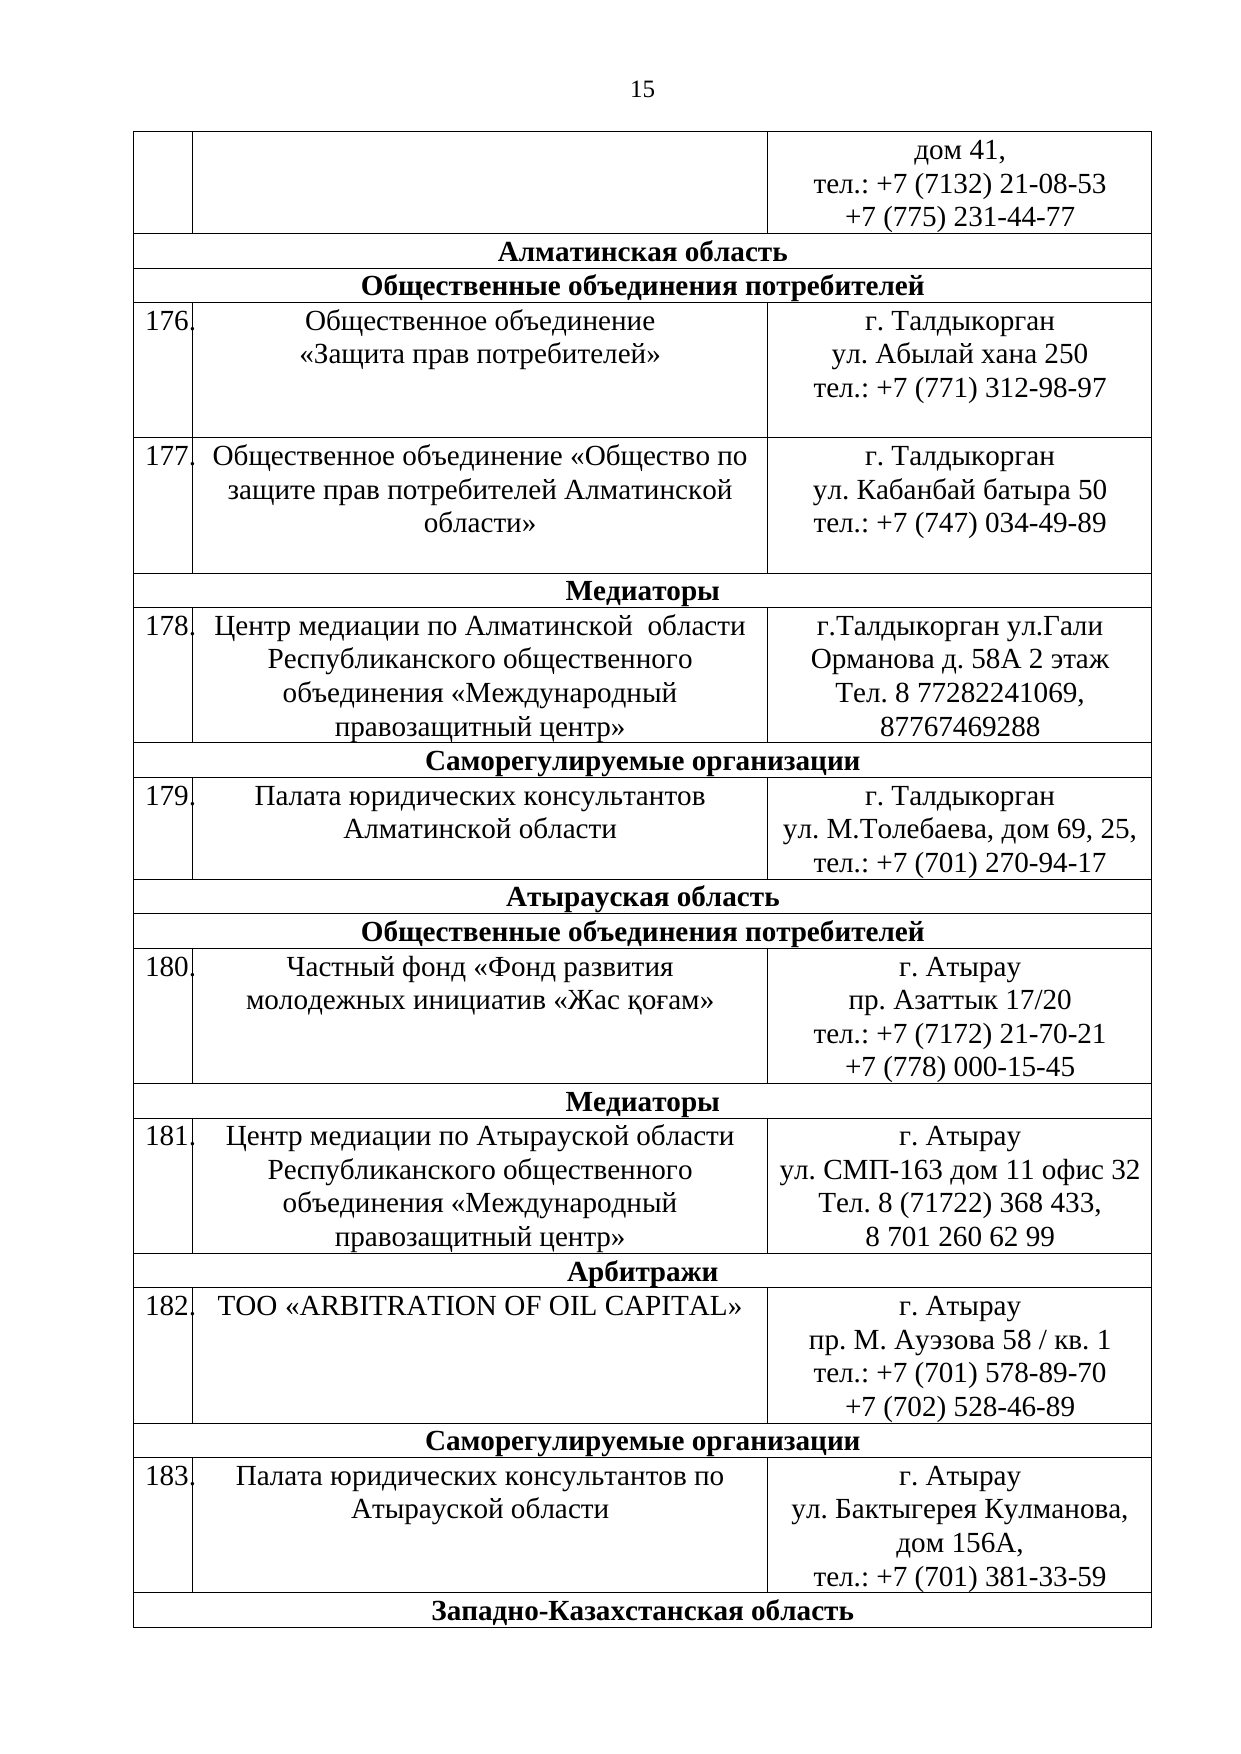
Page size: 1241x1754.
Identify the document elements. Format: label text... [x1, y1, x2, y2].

table_cell Общественное объединение «Защита прав потребителей» [193, 303, 767, 437]
table_cell Частный фонд «Фонд развития молодежных инициатив «Жас қоғам» [193, 949, 767, 1083]
table_cell Общественные объединения потребителей [134, 914, 1151, 948]
table_cell [134, 303, 192, 437]
table_cell г. Атырау ул. СМП-163 дом 11 офис 32 Тел. 8 (71722) 368 433, 8 701 260 62 99 [768, 1119, 1151, 1253]
table_cell г. Талдыкорган ул. Кабанбай батыра 50 тел.: +7 (747) 034-49-89 [768, 438, 1151, 572]
table_cell Саморегулируемые организации [134, 1424, 1151, 1457]
table_cell Алматинская область [134, 234, 1151, 267]
table_cell Палата юридических консультантов Алматинской области [193, 778, 767, 878]
table_cell ТОО «ARBITRATION OF OIL CAPITAL» [193, 1288, 767, 1422]
table_cell Центр медиации по Алматинской области Республиканского общественного объединения «Международный правозащитный центр» [193, 608, 767, 742]
table_cell Общественные объединения потребителей [134, 269, 1151, 302]
table_cell г. Атырау пр. Азаттык 17/20 тел.: +7 (7172) 21-70-21 +7 (778) 000-15-45 [768, 949, 1151, 1083]
table_cell Медиаторы [134, 574, 1151, 607]
table_cell [134, 949, 192, 1083]
table_cell Палата юридических консультантов по Атырауской области [193, 1458, 767, 1592]
table_cell Атырауская область [134, 880, 1151, 913]
table_cell [134, 1458, 192, 1592]
table_cell Центр медиации по Атырауской области Республиканского общественного объединения «Международный правозащитный центр» [193, 1119, 767, 1253]
table_cell г.Талдыкорган ул.Гали Орманова д. 58А 2 этаж Тел. 8 77282241069, 87767469288 [768, 608, 1151, 742]
table_cell Саморегулируемые организации [134, 743, 1151, 777]
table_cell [193, 132, 767, 233]
table_cell [134, 1288, 192, 1422]
table_cell [134, 608, 192, 742]
table_cell [134, 1119, 192, 1253]
table_cell [134, 132, 192, 233]
table_cell г. Талдыкорган ул. М.Толебаева, дом 69, 25, тел.: +7 (701) 270-94-17 [768, 778, 1151, 878]
table_cell Медиаторы [134, 1084, 1151, 1117]
table_cell г. Атырау ул. Бактыгерея Кулманова, дом 156А, тел.: +7 (701) 381-33-59 [768, 1458, 1151, 1592]
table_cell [768, 132, 1151, 233]
table_cell г. Талдыкорган ул. Абылай хана 250 тел.: +7 (771) 312-98-97 [768, 303, 1151, 437]
table_cell Общественное объединение «Общество по защите прав потребителей Алматинской области» [193, 438, 767, 572]
table_cell г. Атырау пр. М. Ауэзова 58 / кв. 1 тел.: +7 (701) 578-89-70 +7 (702) 528-46-89 [768, 1288, 1151, 1422]
table_cell [134, 438, 192, 572]
table_cell Арбитражи [134, 1254, 1151, 1287]
table_cell Западно-Казахстанская область [134, 1593, 1151, 1627]
table_cell [134, 778, 192, 878]
